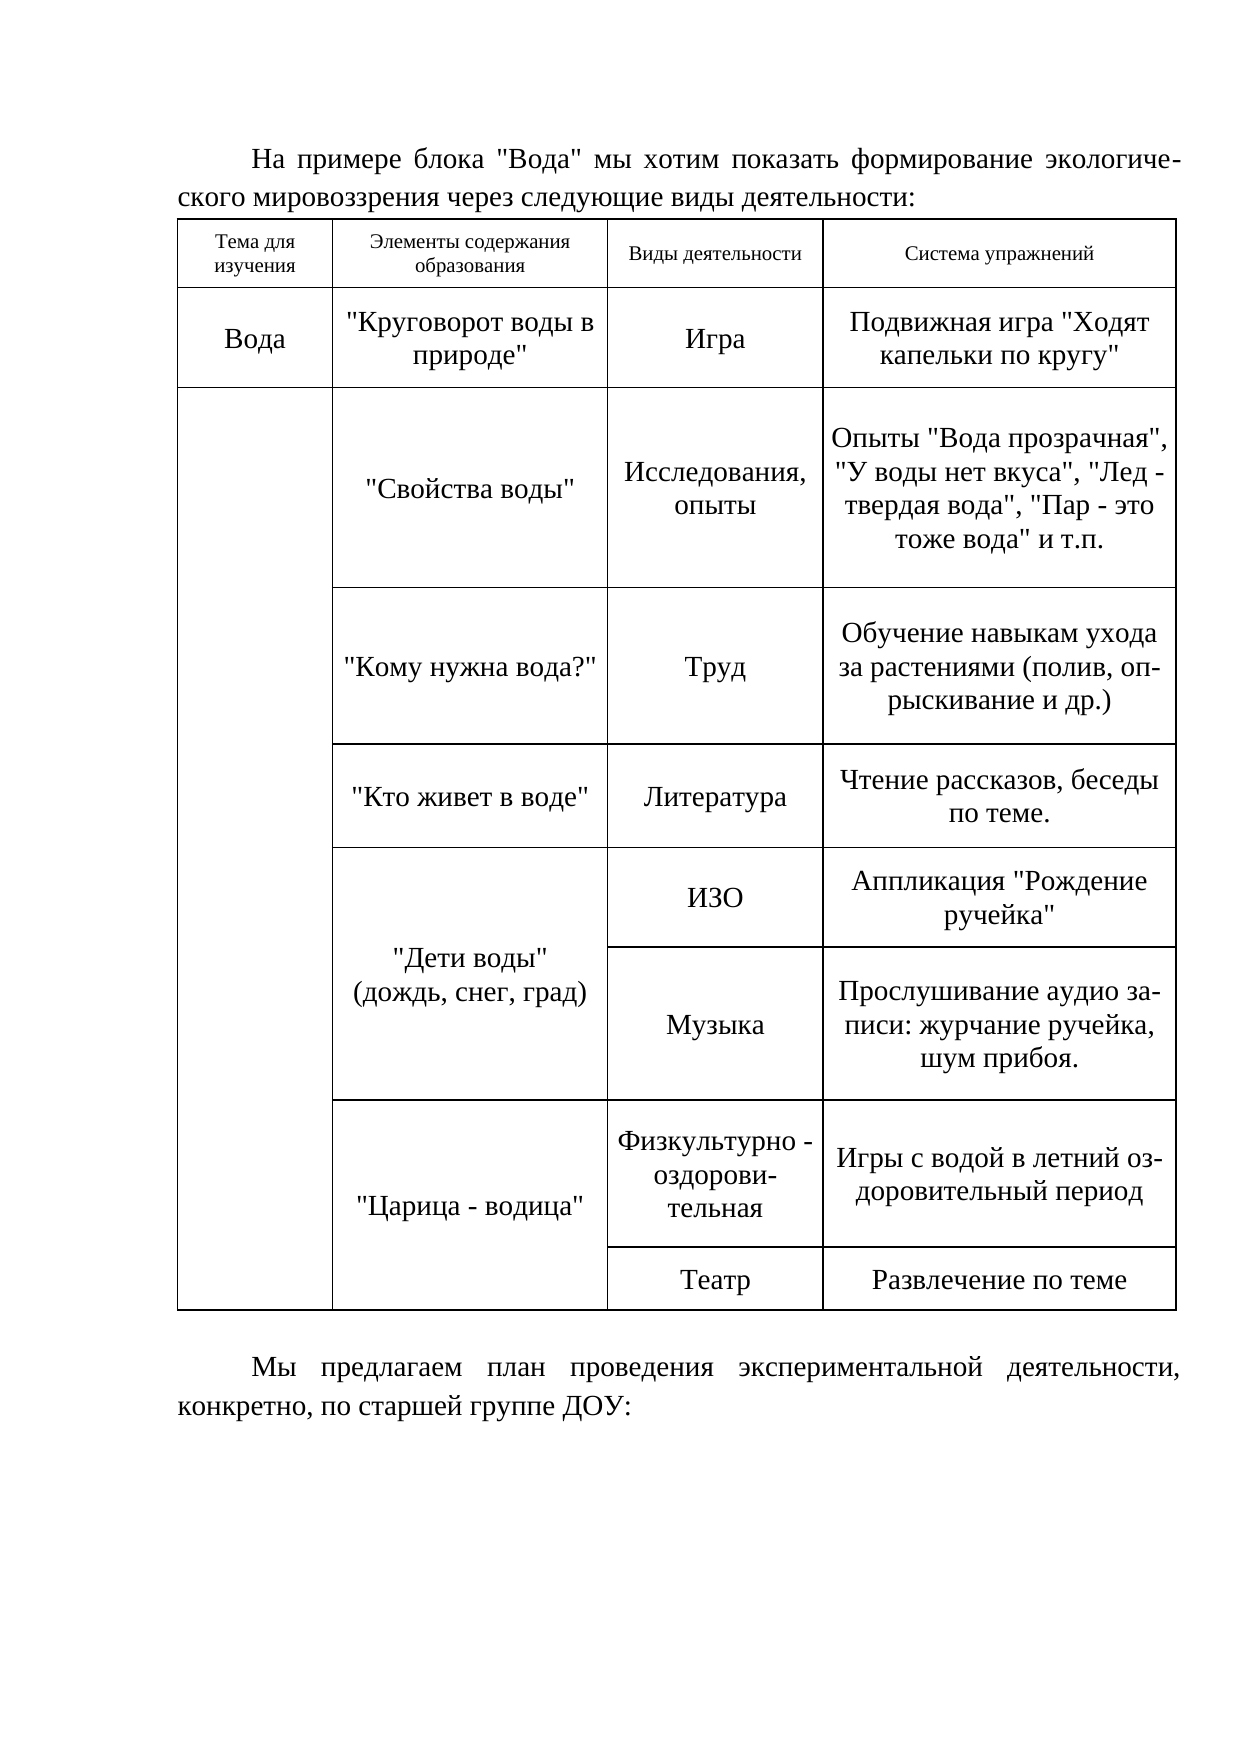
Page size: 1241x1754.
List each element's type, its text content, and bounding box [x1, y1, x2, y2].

text На примере блока "Вода" мы хотим показать формирование экологического мировоззрения через следующие виды деятельности: [177, 141, 1181, 213]
table_cell "Царица - водица" [333, 1101, 607, 1309]
table_cell Подвижная игра "Ходят капельки по кругу" [824, 288, 1175, 387]
table_cell "Свойства воды" [333, 388, 607, 587]
table_cell ИЗО [608, 848, 822, 946]
table_cell Труд [608, 588, 822, 743]
table_cell Вода [178, 288, 332, 387]
table_cell Чтение рассказов, беседы по теме. [824, 745, 1175, 846]
table_cell Прослушивание аудио записи: журчание ручейка, шум прибоя. [824, 948, 1175, 1099]
table_cell Аппликация "Рождение ручейка" [824, 848, 1175, 946]
table_cell Музыка [608, 948, 822, 1099]
table_cell Исследования, опыты [608, 388, 822, 587]
table_header Система упражнений [824, 220, 1175, 287]
table_cell Физкультурно - оздоровительная [608, 1101, 822, 1246]
table_cell Литература [608, 745, 822, 846]
table_cell Игры с водой в летний оздоровительный период [824, 1101, 1175, 1246]
table_header Элементы содержания образования [333, 220, 607, 287]
table_header Виды деятельности [608, 220, 822, 287]
table_cell "Дети воды" (дождь, снег, град) [333, 848, 607, 1099]
table_cell Обучение навыкам ухода за растениями (полив, опрыскивание и др.) [824, 588, 1175, 743]
table_cell "Круговорот воды в природе" [333, 288, 607, 387]
table_cell "Кому нужна вода?" [333, 588, 607, 743]
table_cell [178, 388, 332, 1309]
table_cell Театр [608, 1248, 822, 1309]
table_header Тема для изучения [178, 220, 332, 287]
text Мы предлагаем план проведения экспериментальной деятельности, конкретно, по старшей группе ДОУ: [177, 1349, 1181, 1421]
table_cell Развлечение по теме [824, 1248, 1175, 1309]
table_cell "Кто живет в воде" [333, 745, 607, 846]
table_cell Опыты "Вода прозрачная", "У воды нет вкуса", "Лед - твердая вода", "Пар - это тоже вода" и т.п. [824, 388, 1175, 587]
table_cell Игра [608, 288, 822, 387]
